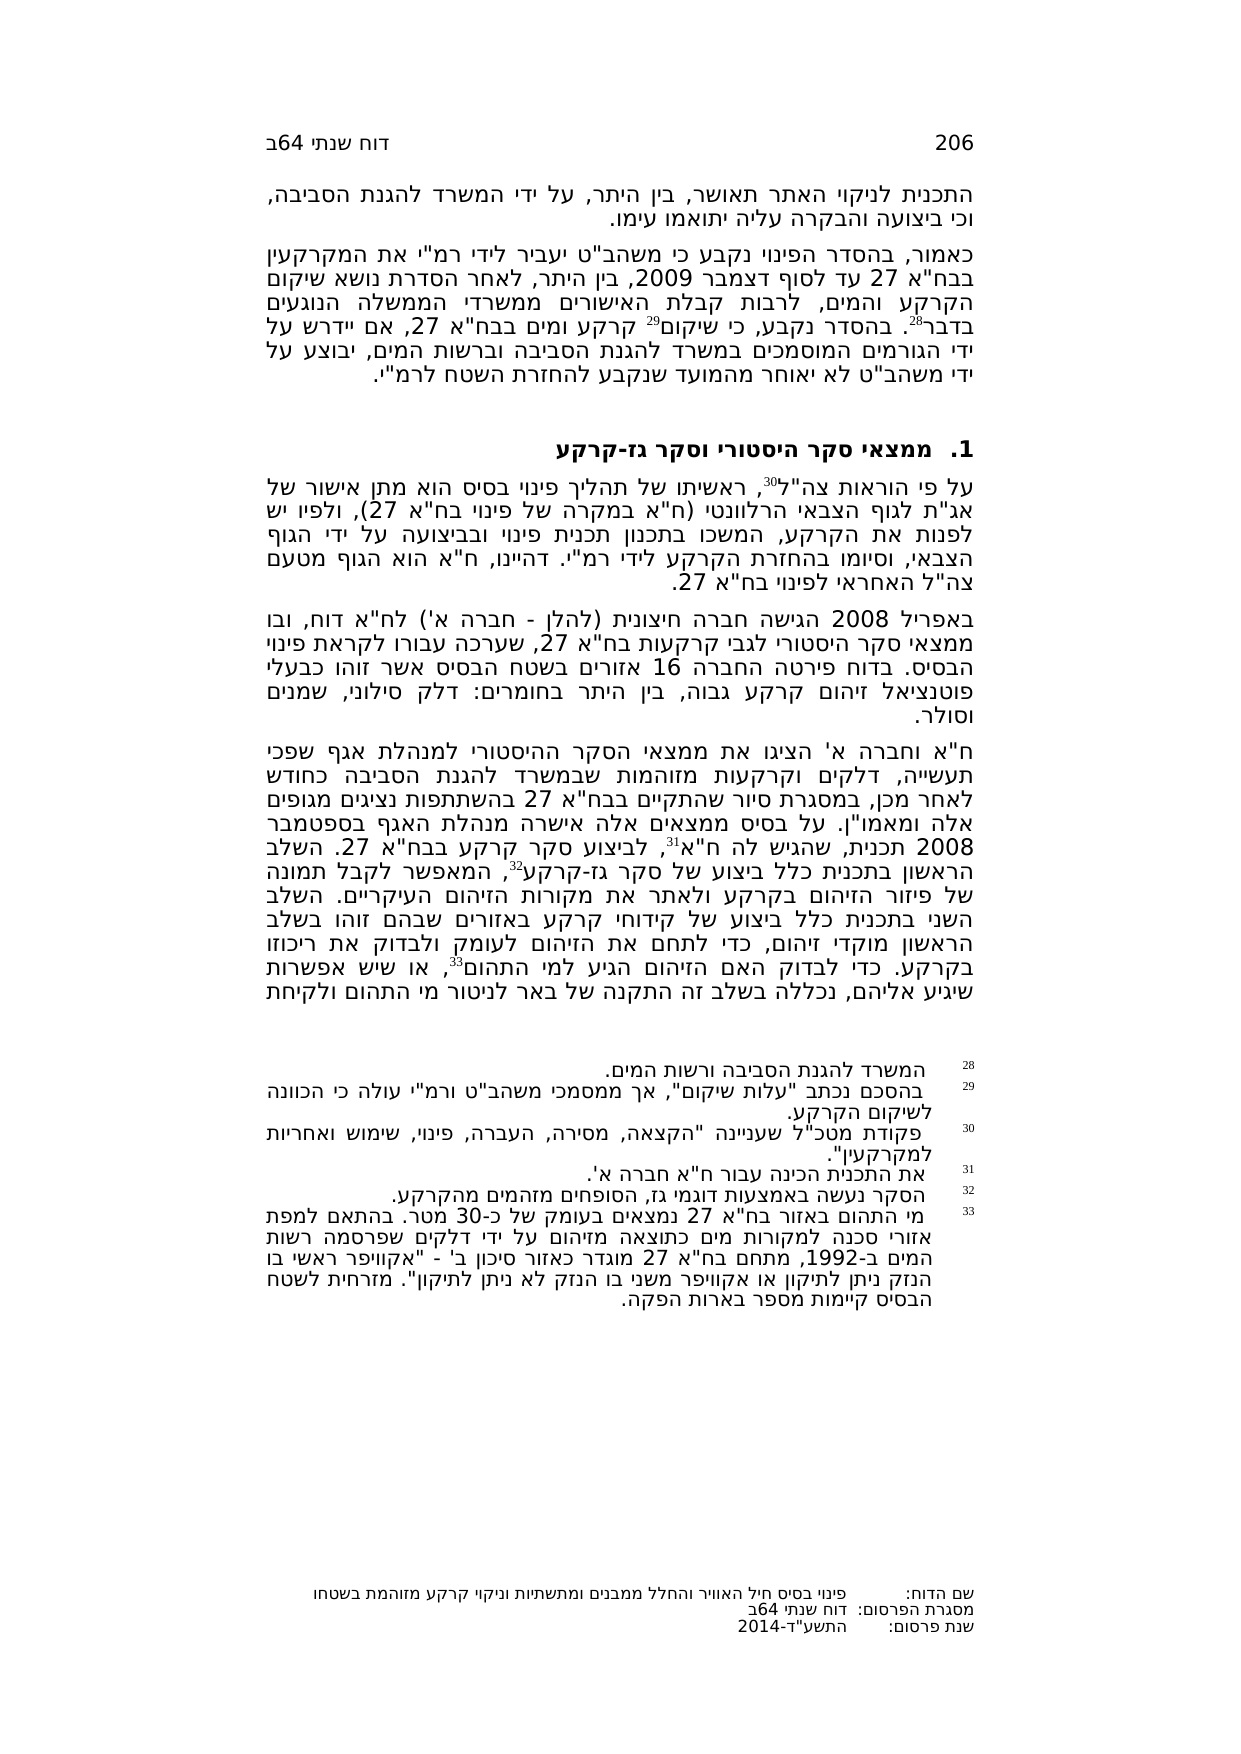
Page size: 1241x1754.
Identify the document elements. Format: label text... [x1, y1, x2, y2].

text כאמור, בהסדר הפינוי נקבע כי משהב"ט יעביר לידי רמ"י את המקרקעין בבח"א 27 עד לסוף דצמבר 2009, בין היתר, לאחר הסדרת נושא שיקום הקרקע והמים, לרבות קבלת האישורים ממשרדי הממשלה הנוגעים בדבר. בהסדר נקבע, כי שיקום קרקע ומים בבח"א 27, אם יידרש על ידי הגורמים המוסמכים במשרד להגנת הסביבה וברשות המים, יבוצע על ידי משהב"ט לא יאוחר מהמועד שנקבע להחזרת השטח לרמ"י. [266, 243, 974, 387]
text 1. ממצאי סקר היסטורי וסקר גז-קרקע [266, 436, 974, 463]
text על פי הוראות צה"ל, ראשיתו של תהליך פינוי בסיס הוא מתן אישור של אג"ת לגוף הצבאי הרלוונטי (ח"א במקרה של פינוי בח"א 27), ולפיו יש לפנות את הקרקע, המשכו בתכנון תכנית פינוי ובביצועה על ידי הגוף הצבאי, וסיומו בהחזרת הקרקע לידי רמ"י. דהיינו, ח"א הוא הגוף מטעם צה"ל האחראי לפינוי בח"א 27. [266, 476, 974, 596]
text ח"א וחברה א' הציגו את ממצאי הסקר ההיסטורי למנהלת אגף שפכי תעשייה, דלקים וקרקעות מזוהמות שבמשרד להגנת הסביבה כחודש לאחר מכן, במסגרת סיור שהתקיים בבח"א 27 בהשתתפות נציגים מגופים אלה ומאמו"ן. על בסיס ממצאים אלה אישרה מנהלת האגף בספטמבר 2008 תכנית, שהגיש לה ח"א, לביצוע סקר קרקע בבח"א 27. השלב הראשון בתכנית כלל ביצוע של סקר גז-קרקע, המאפשר לקבל תמונה של פיזור הזיהום בקרקע ולאתר את מקורות הזיהום העיקריים. השלב השני בתכנית כלל ביצוע של קידוחי קרקע באזורים שבהם זוהו בשלב הראשון מוקדי זיהום, כדי לתחם את הזיהום לעומק ולבדוק את ריכוזו בקרקע. כדי לבדוק האם הזיהום הגיע למי התהום, או שיש אפשרות שיגיע אליהם, נכללה בשלב זה התקנה של באר לניטור מי התהום ולקיחת דוגמאות קרקע ממספר עומקים בעת הקידוח של הבאר. השלב השלישי בתכנית כלל הכנת תכנית לטיפול בקרקע המזוהמת וביצועה. [266, 740, 974, 1004]
text באפריל 2008 הגישה חברה חיצונית (להלן - חברה א') לח"א דוח, ובו ממצאי סקר היסטורי לגבי קרקעות בח"א 27, שערכה עבורו לקראת פינוי הבסיס. בדוח פירטה החברה 16 אזורים בשטח הבסיס אשר זוהו כבעלי פוטנציאל זיהום קרקע גבוה, בין היתר בחומרים: דלק סילוני, שמנים וסולר. [266, 608, 974, 728]
